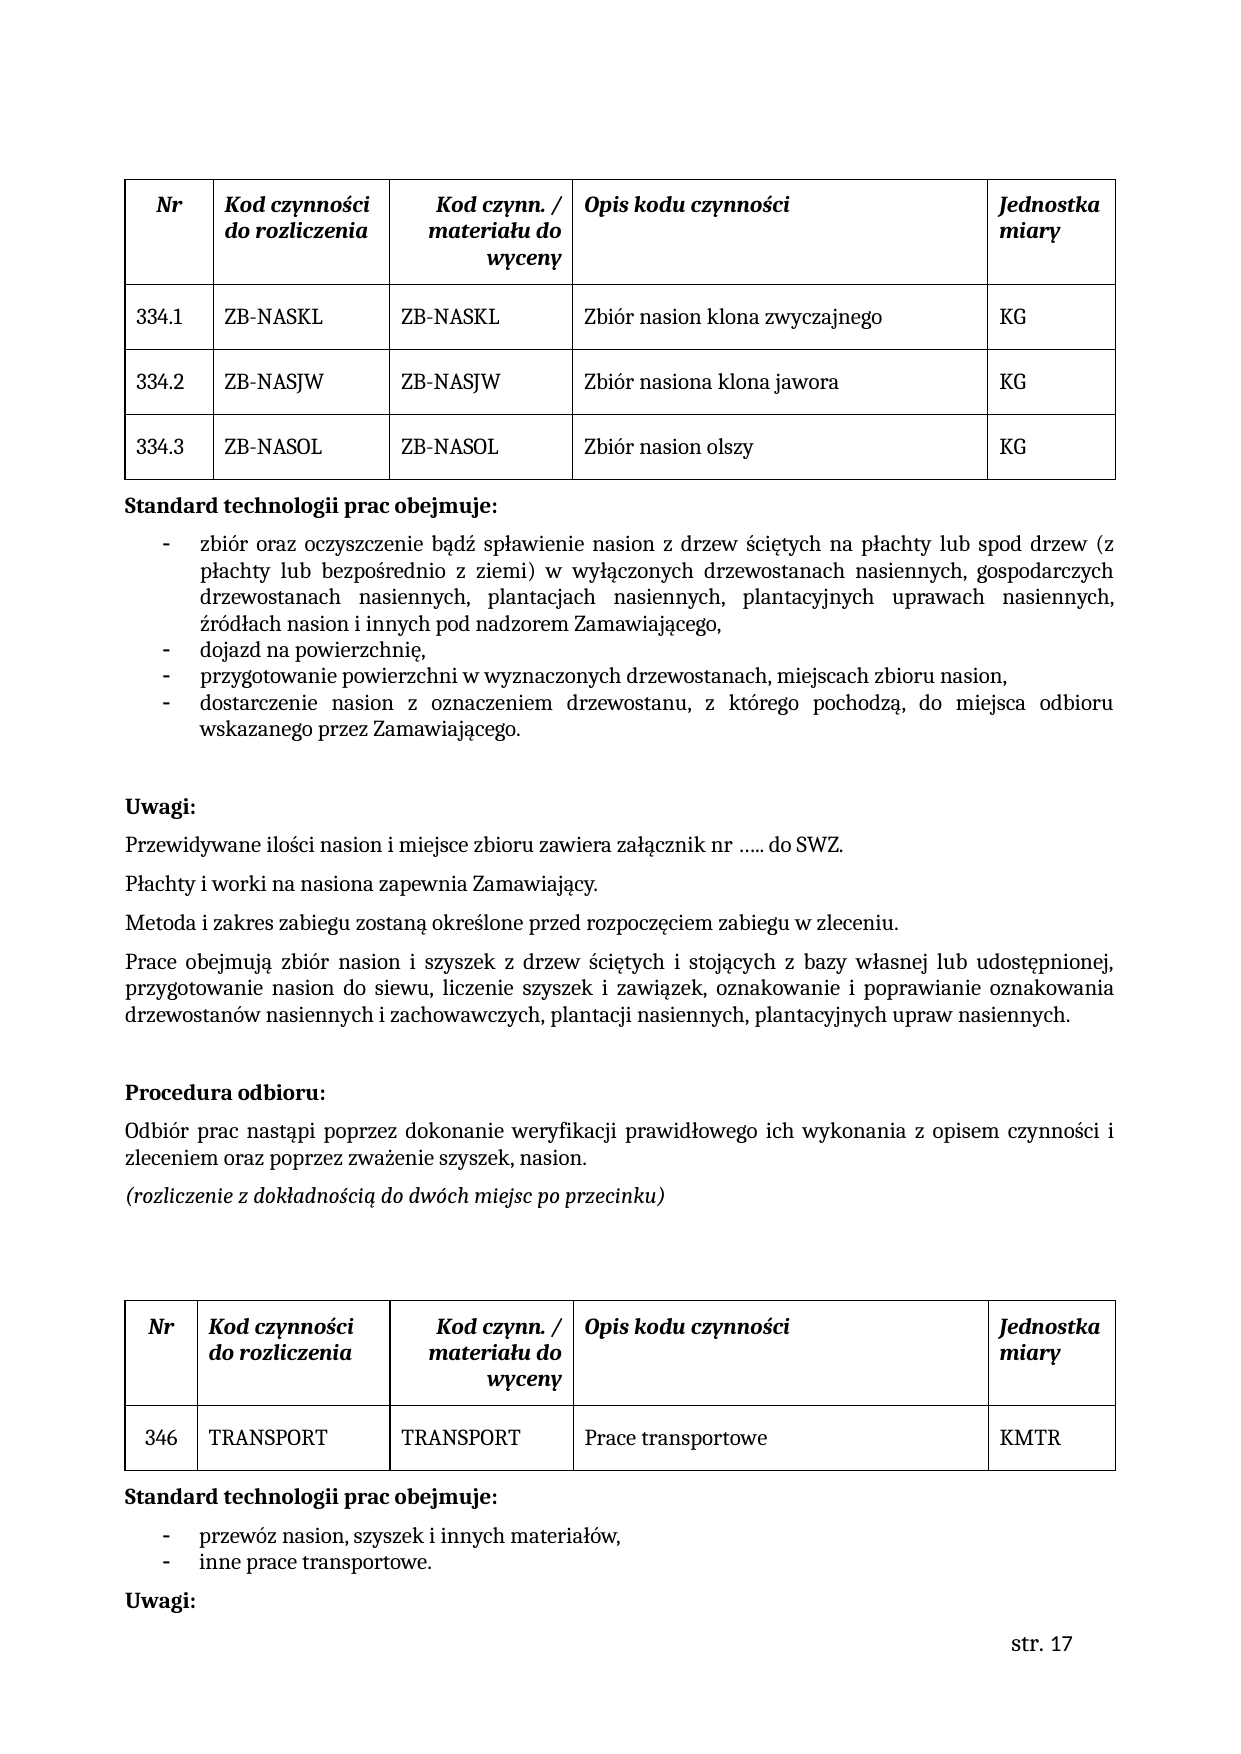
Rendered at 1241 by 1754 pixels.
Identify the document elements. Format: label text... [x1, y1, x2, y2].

table_header Kod czynn. / materiału do wyceny [391, 1301, 573, 1405]
text Odbiór prac nastąpi poprzez dokonanie weryfikacji prawidłowego ich wykonania z opisem czynności i zleceniem oraz poprzez zważenie szyszek, nasion. [125, 1118, 1115, 1171]
text Standard technologii prac obejmuje: [125, 1484, 1115, 1510]
text Uwagi: [125, 1588, 1115, 1614]
table_header Nr [126, 1301, 197, 1405]
table_header Kod czynności do rozliczenia [198, 1301, 389, 1405]
table_cell TRANSPORT [198, 1406, 389, 1470]
table_cell 334.3 [126, 415, 213, 479]
table_cell ZB-NASJW [214, 350, 389, 414]
table_cell KG [988, 350, 1115, 414]
table_header Kod czynności do rozliczenia [214, 180, 389, 283]
text Przewidywane ilości nasion i miejsce zbioru zawiera załącznik nr ….. do SWZ. [125, 832, 1115, 859]
table_cell ZB-NASKL [390, 285, 572, 349]
table_cell ZB-NASJW [390, 350, 572, 414]
table_cell 346 [126, 1406, 197, 1470]
list przewóz nasion, szyszek i innych materiałów, [162, 1522, 1115, 1549]
table_cell Zbiór nasiona klona jawora [573, 350, 987, 414]
table_cell ZB-NASOL [214, 415, 389, 479]
table_cell 334.2 [126, 350, 213, 414]
text Procedura odbioru: [125, 1079, 1115, 1106]
table_header Jednostka miary [988, 180, 1115, 283]
table_header Opis kodu czynności [574, 1301, 988, 1405]
table_cell Zbiór nasion olszy [573, 415, 987, 479]
table_header Nr [126, 180, 213, 283]
table_header Opis kodu czynności [573, 180, 987, 283]
list zbiór oraz oczyszczenie bądź spławienie nasion z drzew ściętych na płachty lub spod drzew (z płachty lub bezpośrednio z ziemi) w wyłączonych drzewostanach nasiennych, gospodarczych drzewostanach nasiennych, plantacjach nasiennych, plantacyjnych uprawach nasiennych, źródłach nasion i innych pod nadzorem Zamawiającego, [162, 531, 1115, 637]
table_cell TRANSPORT [391, 1406, 573, 1470]
table_cell KG [988, 285, 1115, 349]
table_cell 334.1 [126, 285, 213, 349]
list inne prace transportowe. [162, 1549, 1115, 1575]
table_cell ZB-NASKL [214, 285, 389, 349]
table_cell KG [988, 415, 1115, 479]
text Standard technologii prac obejmuje: [125, 492, 1115, 519]
list przygotowanie powierzchni w wyznaczonych drzewostanach, miejscach zbioru nasion, [162, 663, 1115, 689]
text Uwagi: [125, 793, 1115, 820]
text Prace obejmują zbiór nasion i szyszek z drzew ściętych i stojących z bazy własnej lub udostępnionej, przygotowanie nasion do siewu, liczenie szyszek i zawiązek, oznakowanie i poprawianie oznakowania drzewostanów nasiennych i zachowawczych, plantacji nasiennych, plantacyjnych upraw nasiennych. [125, 949, 1115, 1028]
list dojazd na powierzchnię, [162, 637, 1115, 663]
table_cell Prace transportowe [574, 1406, 988, 1470]
table_cell Zbiór nasion klona zwyczajnego [573, 285, 987, 349]
text (rozliczenie z dokładnością do dwóch miejsc po przecinku) [125, 1183, 1115, 1210]
table_cell ZB-NASOL [390, 415, 572, 479]
table_header Jednostka miary [989, 1301, 1115, 1405]
text Metoda i zakres zabiegu zostaną określone przed rozpoczęciem zabiegu w zleceniu. [125, 910, 1115, 936]
table_header Kod czynn. / materiału do wyceny [390, 180, 572, 283]
table_cell KMTR [989, 1406, 1115, 1470]
list dostarczenie nasion z oznaczeniem drzewostanu, z którego pochodzą, do miejsca odbioru wskazanego przez Zamawiającego. [162, 689, 1115, 742]
text Płachty i worki na nasiona zapewnia Zamawiający. [125, 871, 1115, 897]
